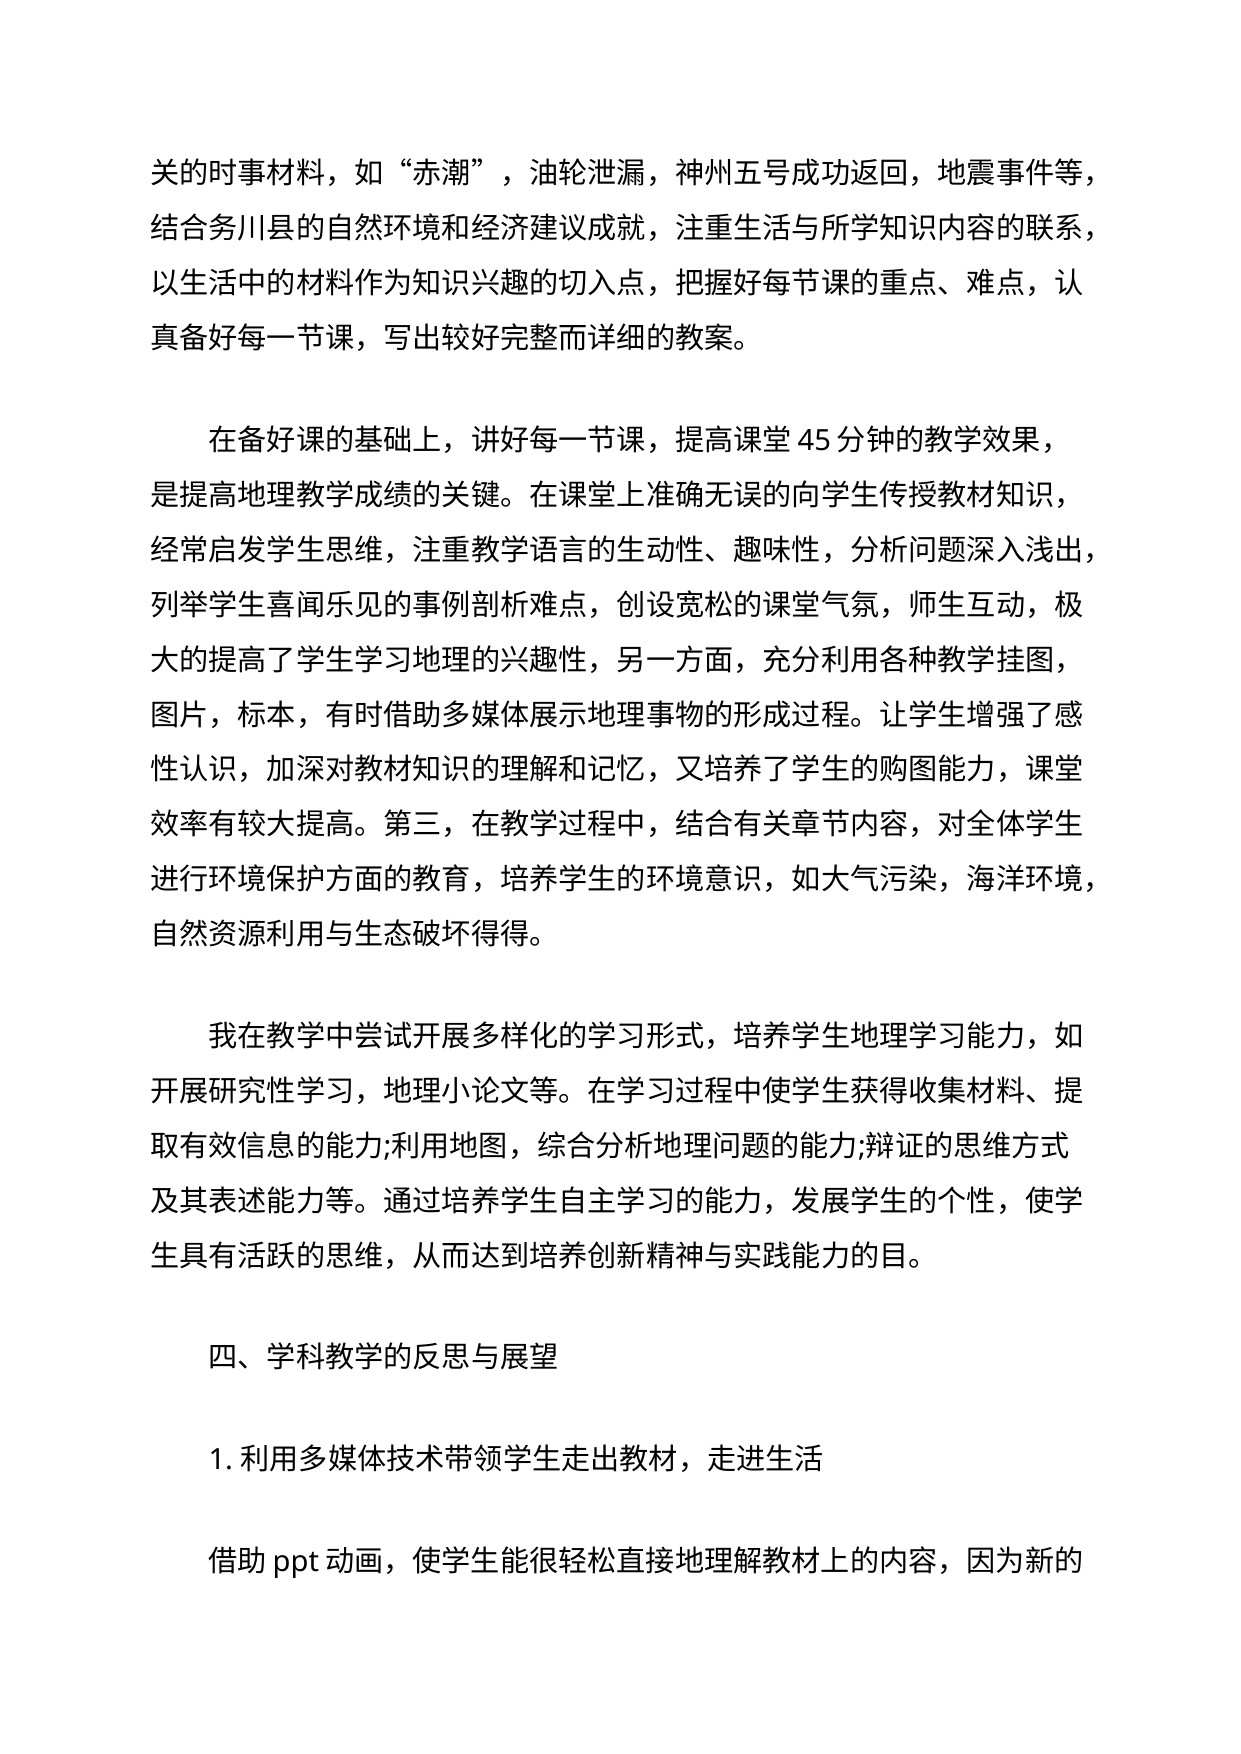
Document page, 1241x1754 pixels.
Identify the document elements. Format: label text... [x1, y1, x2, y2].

text 1. 利用多媒体技术带领学生走出教材，走进生活 [150, 1436, 1090, 1478]
text 在备好课的基础上，讲好每一节课，提高课堂45分钟的教学效果，是提高地理教学成绩的关键。在课堂上准确无误的向学生传授教材知识，经常启发学生思维，注重教学语言的生动性、趣味性，分析问题深入浅出，列举学生喜闻乐见的事例剖析难点，创设宽松的课堂气氛，师生互动，极大的提高了学生学习地理的兴趣性，另一方面，充分利用各种教学挂图，图片，标本，有时借助多媒体展示地理事物的形成过程。让学生增强了感性认识，加深对教材知识的理解和记忆，又培养了学生的购图能力，课堂效率有较大提高。第三，在教学过程中，结合有关章节内容，对全体学生进行环境保护方面的教育，培养学生的环境意识，如大气污染，海洋环境，自然资源利用与生态破坏得得。 [150, 416, 1090, 953]
text 我在教学中尝试开展多样化的学习形式，培养学生地理学习能力，如开展研究性学习，地理小论文等。在学习过程中使学生获得收集材料、提取有效信息的能力;利用地图，综合分析地理问题的能力;辩证的思维方式及其表述能力等。通过培养学生自主学习的能力，发展学生的个性，使学生具有活跃的思维，从而达到培养创新精神与实践能力的目。 [150, 1012, 1090, 1274]
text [150, 150, 1090, 357]
text 四、学科教学的反思与展望 [150, 1334, 1090, 1376]
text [150, 1538, 1090, 1580]
